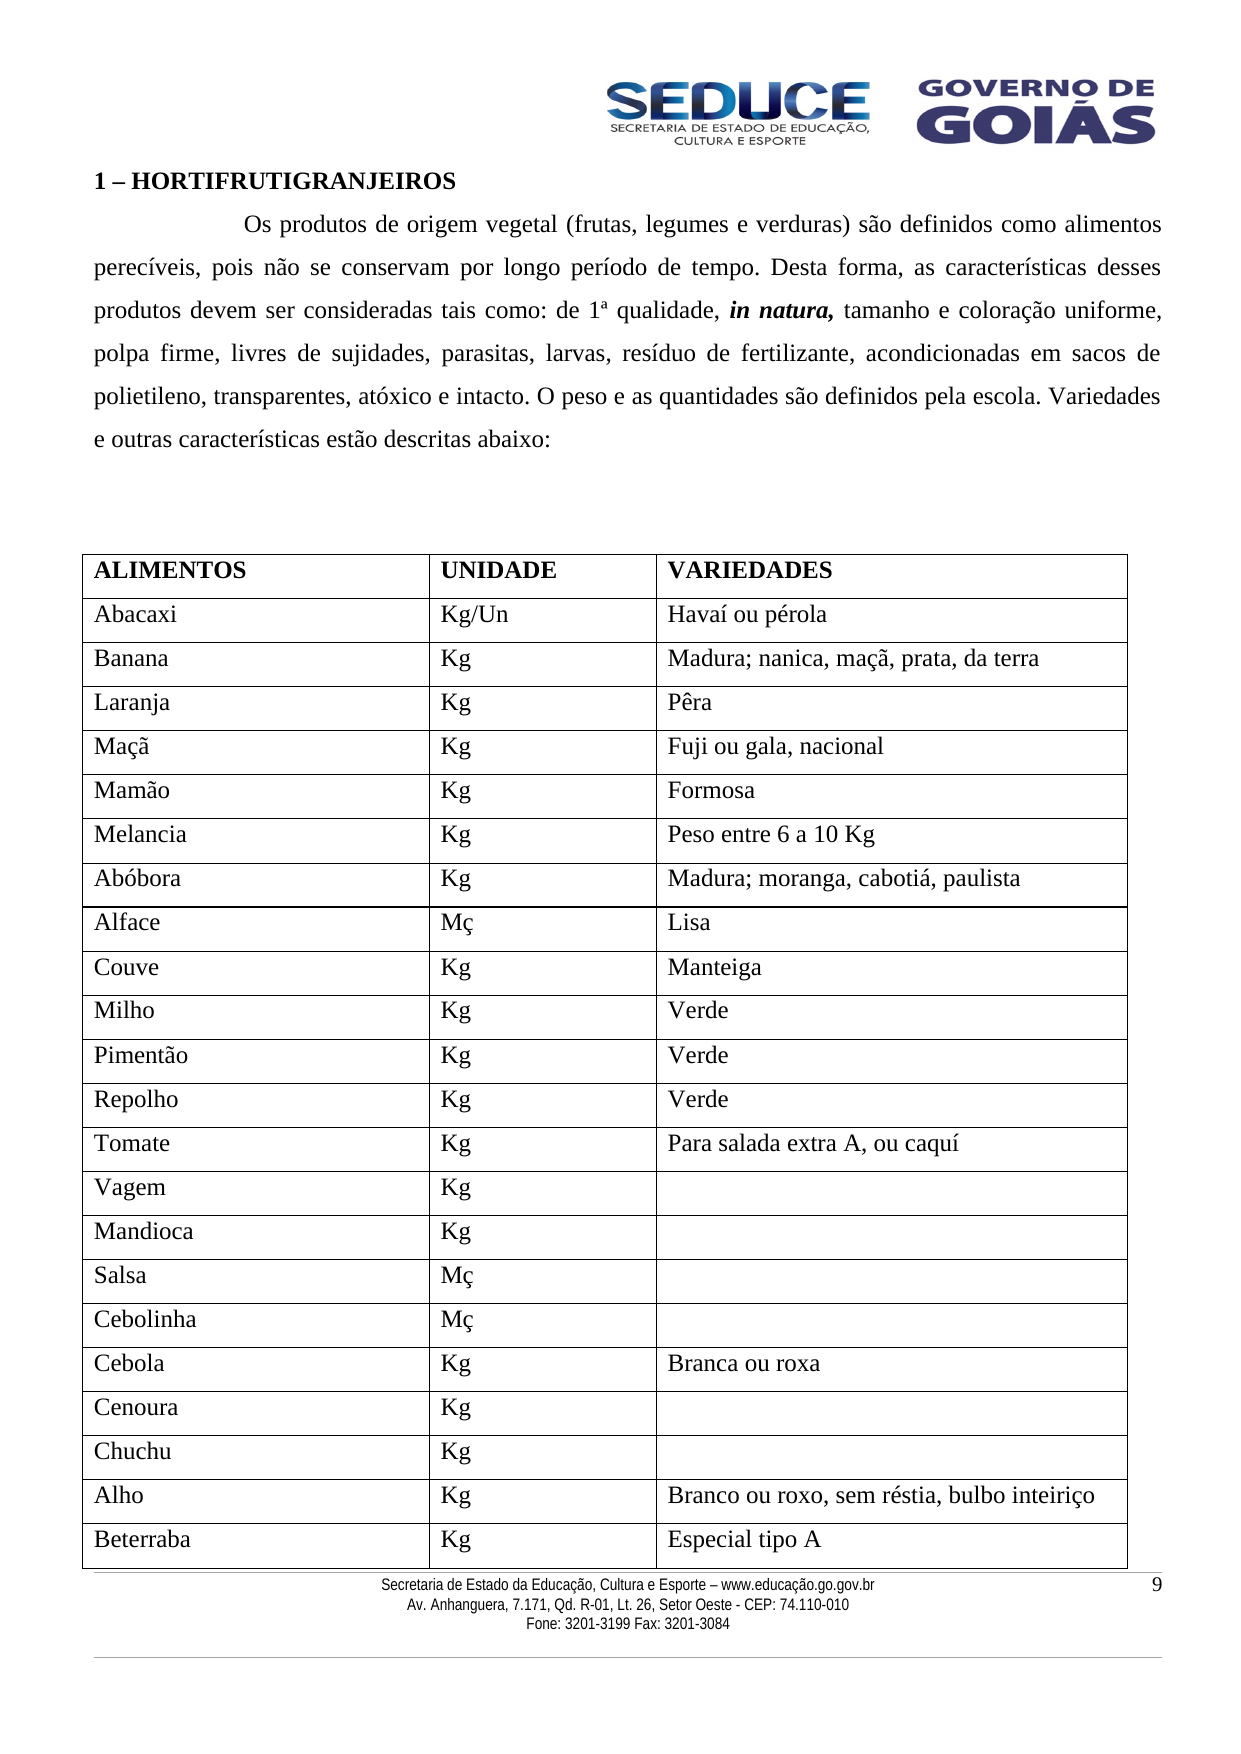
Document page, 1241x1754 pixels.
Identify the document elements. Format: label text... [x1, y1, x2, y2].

table_cell Abacaxi [83, 599, 429, 642]
table_cell [657, 1260, 1127, 1303]
table_cell Kg [430, 819, 656, 862]
table_cell Fuji ou gala, nacional [657, 731, 1127, 774]
table_cell Kg/Un [430, 599, 656, 642]
table_cell [657, 1216, 1127, 1259]
table_cell Kg [430, 952, 656, 994]
table_cell Milho [83, 996, 429, 1039]
table_header ALIMENTOS [83, 555, 429, 598]
table_cell Mç [430, 1260, 656, 1303]
table_cell Mandioca [83, 1216, 429, 1259]
table_cell Mamão [83, 775, 429, 818]
table_cell Kg [430, 1040, 656, 1083]
table_cell Kg [430, 1348, 656, 1391]
table_cell Cebola [83, 1348, 429, 1391]
table_cell Kg [430, 1216, 656, 1259]
table_cell Maçã [83, 731, 429, 774]
table_cell Kg [430, 864, 656, 906]
table_cell Mç [430, 908, 656, 951]
table_cell Repolho [83, 1084, 429, 1127]
table_header VARIEDADES [657, 555, 1127, 598]
table_cell Melancia [83, 819, 429, 862]
picture [606, 75, 1163, 152]
table_cell Madura; moranga, cabotiá, paulista [657, 864, 1127, 906]
table_cell Kg [430, 1436, 656, 1479]
table_cell Couve [83, 952, 429, 994]
table_cell [657, 1392, 1127, 1435]
table_cell Banana [83, 643, 429, 686]
table_cell Salsa [83, 1260, 429, 1303]
table_cell Branca ou roxa [657, 1348, 1127, 1391]
table_cell Chuchu [83, 1436, 429, 1479]
table_cell Formosa [657, 775, 1127, 818]
table_cell Kg [430, 687, 656, 730]
table_cell Tomate [83, 1128, 429, 1171]
table_cell Havaí ou pérola [657, 599, 1127, 642]
table_cell Kg [430, 775, 656, 818]
text Os produtos de origem vegetal (frutas, legumes e verduras) são definidos como alimentos perecíveis, pois não se conservam por longo período de tempo. Desta forma, as características desses produtos devem ser consideradas tais como: de 1ª qualidade, in natura, tamanho e coloração uniforme, polpa firme, livres de sujidades, parasitas, larvas, resíduo de fertilizante, acondicionadas em sacos de polietileno, transparentes, atóxico e intacto. O peso e as quantidades são definidos pela escola. Variedades e outras características estão descritas abaixo: [94, 209, 1162, 453]
table_cell Pimentão [83, 1040, 429, 1083]
table_cell [657, 1436, 1127, 1479]
table_cell Kg [430, 1524, 656, 1567]
table_cell Branco ou roxo, sem réstia, bulbo inteiriço [657, 1480, 1127, 1523]
table_cell Alho [83, 1480, 429, 1523]
table_cell [657, 1172, 1127, 1215]
table_cell Verde [657, 1040, 1127, 1083]
text 1 – HORTIFRUTIGRANJEIROS [94, 166, 1162, 194]
table_cell Cenoura [83, 1392, 429, 1435]
table_cell Verde [657, 1084, 1127, 1127]
table_cell Kg [430, 1172, 656, 1215]
table_cell Kg [430, 731, 656, 774]
table_cell Pêra [657, 687, 1127, 730]
table_cell Kg [430, 1392, 656, 1435]
table_cell Madura; nanica, maçã, prata, da terra [657, 643, 1127, 686]
table_cell Kg [430, 1128, 656, 1171]
table_cell Para salada extra A, ou caquí [657, 1128, 1127, 1171]
table_cell Verde [657, 996, 1127, 1039]
table_cell Cebolinha [83, 1304, 429, 1347]
table_header UNIDADE [430, 555, 656, 598]
table_cell Lisa [657, 908, 1127, 951]
table_cell Manteiga [657, 952, 1127, 994]
table_cell Kg [430, 996, 656, 1039]
table_cell Kg [430, 1480, 656, 1523]
table_cell Alface [83, 908, 429, 951]
table_cell Kg [430, 643, 656, 686]
table_cell Laranja [83, 687, 429, 730]
table_cell Especial tipo A [657, 1524, 1127, 1567]
table_cell Mç [430, 1304, 656, 1347]
table_cell [657, 1304, 1127, 1347]
table_cell Peso entre [657, 819, 1127, 862]
table_cell Kg [430, 1084, 656, 1127]
table_cell Abóbora [83, 864, 429, 906]
table_cell Vagem [83, 1172, 429, 1215]
table_cell Beterraba [83, 1524, 429, 1567]
